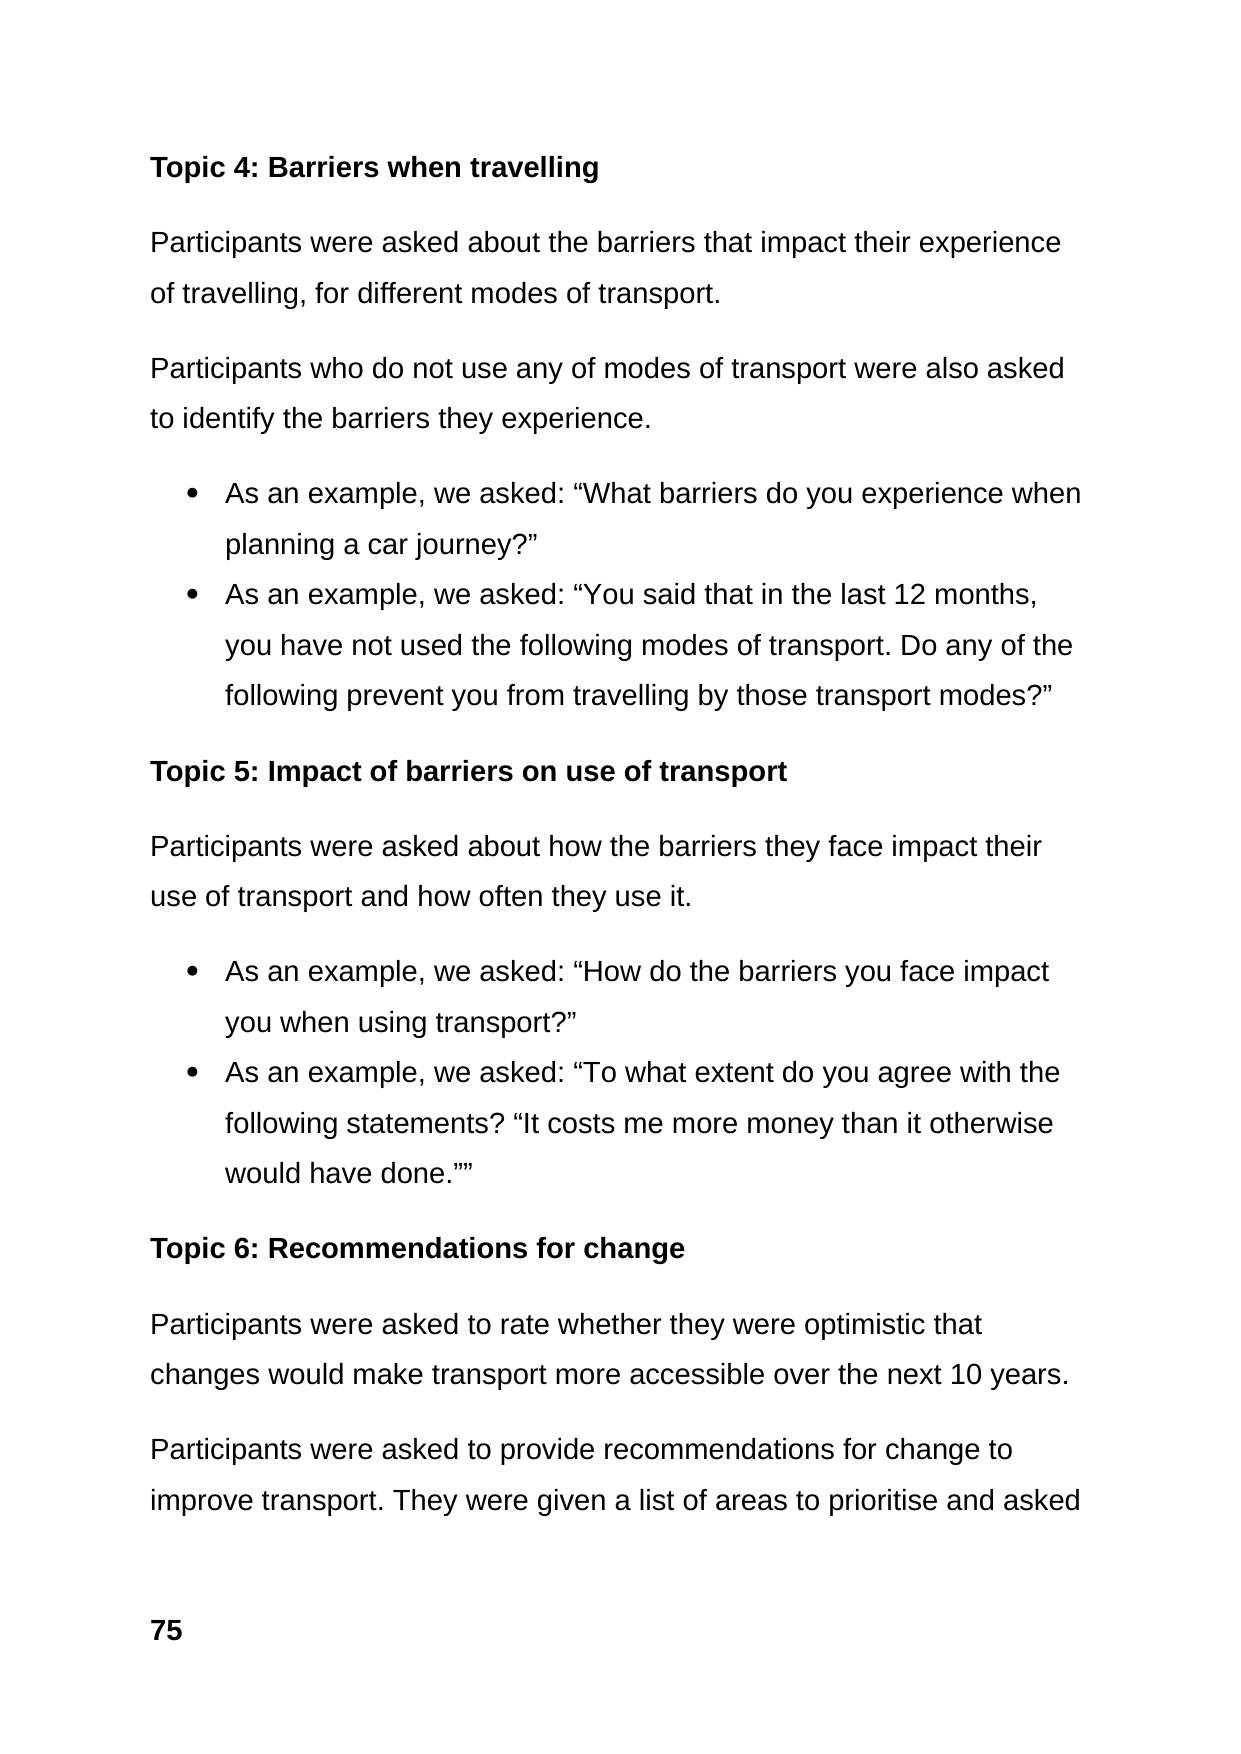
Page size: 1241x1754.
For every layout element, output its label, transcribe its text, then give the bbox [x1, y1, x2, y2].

text Participants were asked about how the barriers they face impact their use of transport and how often they use it. [150, 829, 1090, 913]
list As an example, we asked: “How do the barriers you face impact you when using transport?” [187, 954, 1090, 1038]
subtitle Topic 4: Barriers when travelling [150, 150, 1090, 183]
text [150, 1432, 1090, 1516]
text Participants who do not use any of modes of transport were also asked to identify the barriers they experience. [150, 351, 1090, 435]
text Participants were asked about the barriers that impact their experience of travelling, for different modes of transport. [150, 225, 1090, 309]
text Participants were asked to rate whether they were optimistic that changes would make transport more accessible over the next 10 years. [150, 1307, 1090, 1391]
list As an example, we asked: “What barriers do you experience when planning a car journey?” [187, 477, 1090, 561]
list As an example, we asked: “You said that in the last 12 months, you have not used the following modes of transport. Do any of the following prevent you from travelling by those transport modes?” [187, 577, 1090, 712]
list As an example, we asked: “To what extent do you agree with the following statements? “It costs me more money than it otherwise would have done.”” [187, 1055, 1090, 1190]
subtitle Topic 5: Impact of barriers on use of transport [150, 753, 1090, 787]
subtitle Topic 6: Recommendations for change [150, 1231, 1090, 1265]
